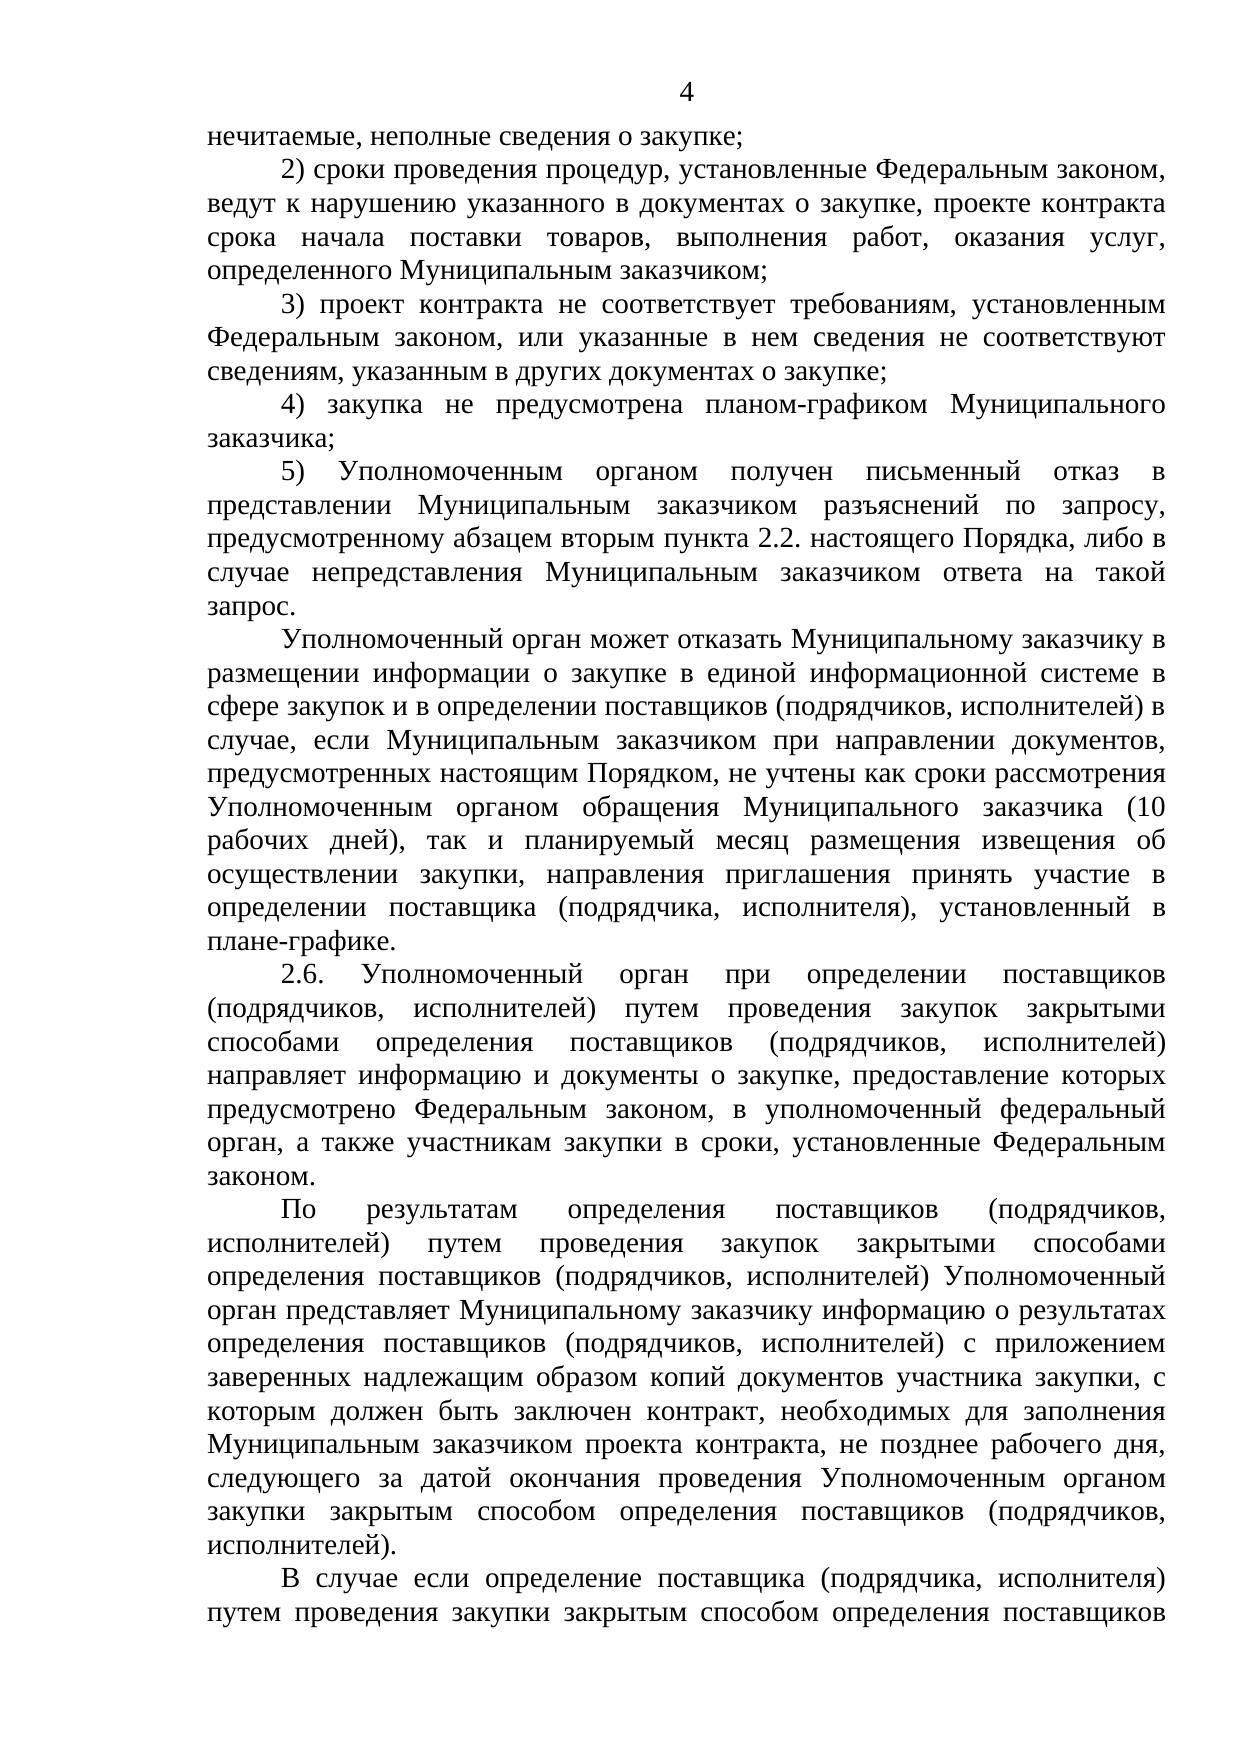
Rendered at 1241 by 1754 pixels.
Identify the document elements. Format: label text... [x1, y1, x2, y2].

text 2) сроки проведения процедур, установленные Федеральным законом, ведут к нарушению указанного в документах о закупке, проекте контракта срока начала поставки товаров, выполнения работ, оказания услуг, определенного Муниципальным заказчиком; [207, 152, 1167, 286]
text По результатам определения поставщиков (подрядчиков, исполнителей) путем проведения закупок закрытыми способами определения поставщиков (подрядчиков, исполнителей) Уполномоченный орган представляет Муниципальному заказчику информацию о результатах определения поставщиков (подрядчиков, исполнителей) с приложением заверенных надлежащим образом копий документов участника закупки, с которым должен быть заключен контракт, необходимых для заполнения Муниципальным заказчиком проекта контракта, не позднее рабочего дня, следующего за датой окончания проведения Уполномоченным органом закупки закрытым способом определения поставщиков (подрядчиков, исполнителей). [207, 1191, 1167, 1560]
text 2.6. Уполномоченный орган при определении поставщиков (подрядчиков, исполнителей) путем проведения закупок закрытыми способами определения поставщиков (подрядчиков, исполнителей) направляет информацию и документы о закупке, предоставление которых предусмотрено Федеральным законом, в уполномоченный федеральный орган, а также участникам закупки в сроки, установленные Федеральным законом. [207, 957, 1167, 1191]
text 4) закупка не предусмотрена планом-графиком Муниципального заказчика; [207, 386, 1167, 453]
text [207, 1560, 1167, 1627]
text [207, 118, 1167, 152]
text Уполномоченный орган может отказать Муниципальному заказчику в размещении информации о закупке в единой информационной системе в сфере закупок и в определении поставщиков (подрядчиков, исполнителей) в случае, если Муниципальным заказчиком при направлении документов, предусмотренных настоящим Порядком, не учтены как сроки рассмотрения Уполномоченным органом обращения Муниципального заказчика (10 рабочих дней), так и планируемый месяц размещения извещения об осуществлении закупки, направления приглашения принять участие в определении поставщика (подрядчика, исполнителя), установленный в плане-графике. [207, 621, 1167, 957]
text 5) Уполномоченным органом получен письменный отказ в представлении Муниципальным заказчиком разъяснений по запросу, предусмотренному абзацем вторым пункта 2.2. настоящего Порядка, либо в случае непредставления Муниципальным заказчиком ответа на такой запрос. [207, 453, 1167, 621]
text 3) проект контракта не соответствует требованиям, установленным Федеральным законом, или указанные в нем сведения не соответствуют сведениям, указанным в других документах о закупке; [207, 286, 1167, 386]
